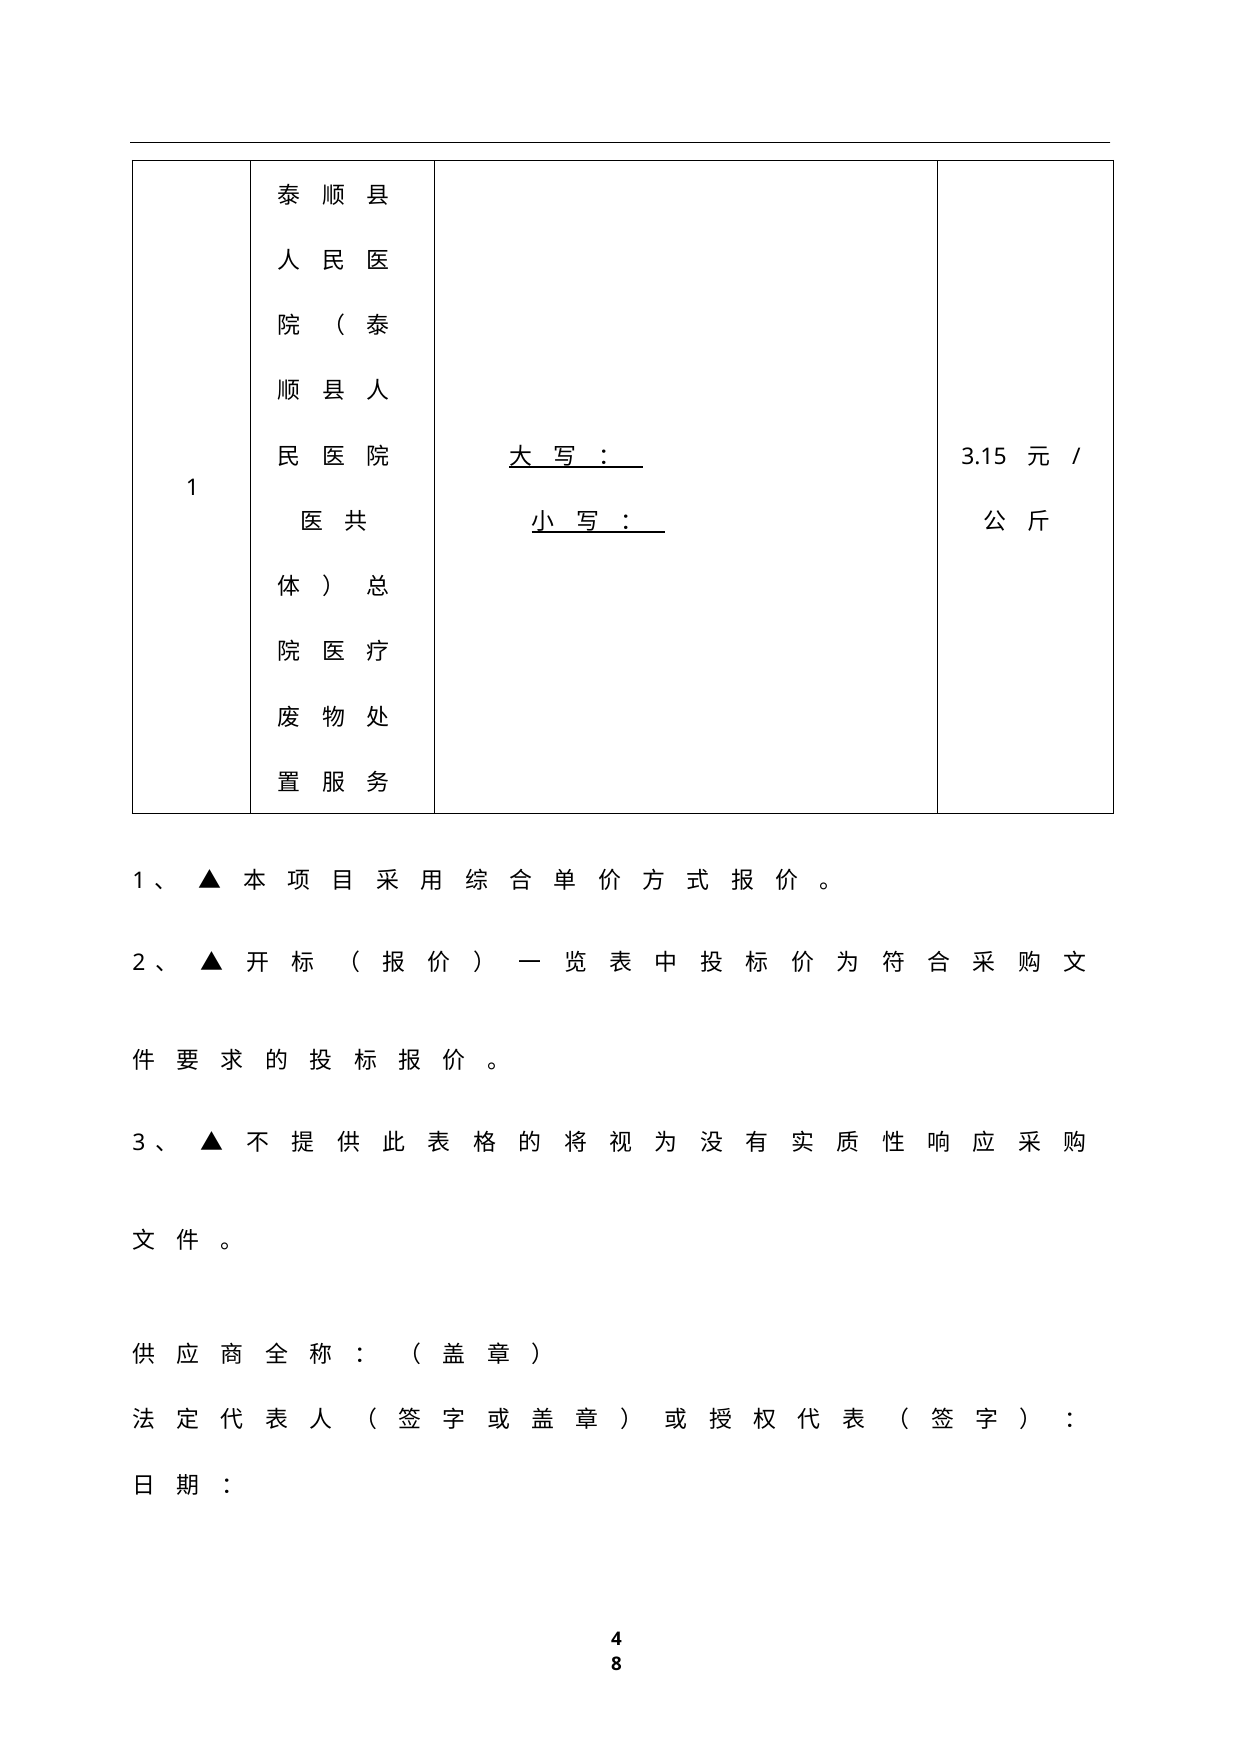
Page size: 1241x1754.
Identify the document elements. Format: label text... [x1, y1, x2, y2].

text 1、▲本项目采用综合单价方式报价。 [132, 846, 1108, 912]
text 法定代表人（签字或盖章）或授权代表（签字）： [132, 1385, 1108, 1451]
text 供应商全称：（盖章） [132, 1320, 1108, 1385]
table_cell 大写： 小写： [435, 161, 937, 813]
table_cell 3.15元/公斤 [938, 161, 1113, 813]
table_cell 1 [133, 161, 250, 813]
table_cell 泰顺县人民医院（泰顺县人民医院医共体）总院医疗废物处置服务 [251, 161, 434, 813]
text 日期： [132, 1451, 1108, 1516]
text 3、▲不提供此表格的将视为没有实质性响应采购文件。 [132, 1108, 1108, 1271]
text 2、▲开标（报价）一览表中投标价为符合采购文件要求的投标报价。 [132, 928, 1108, 1091]
